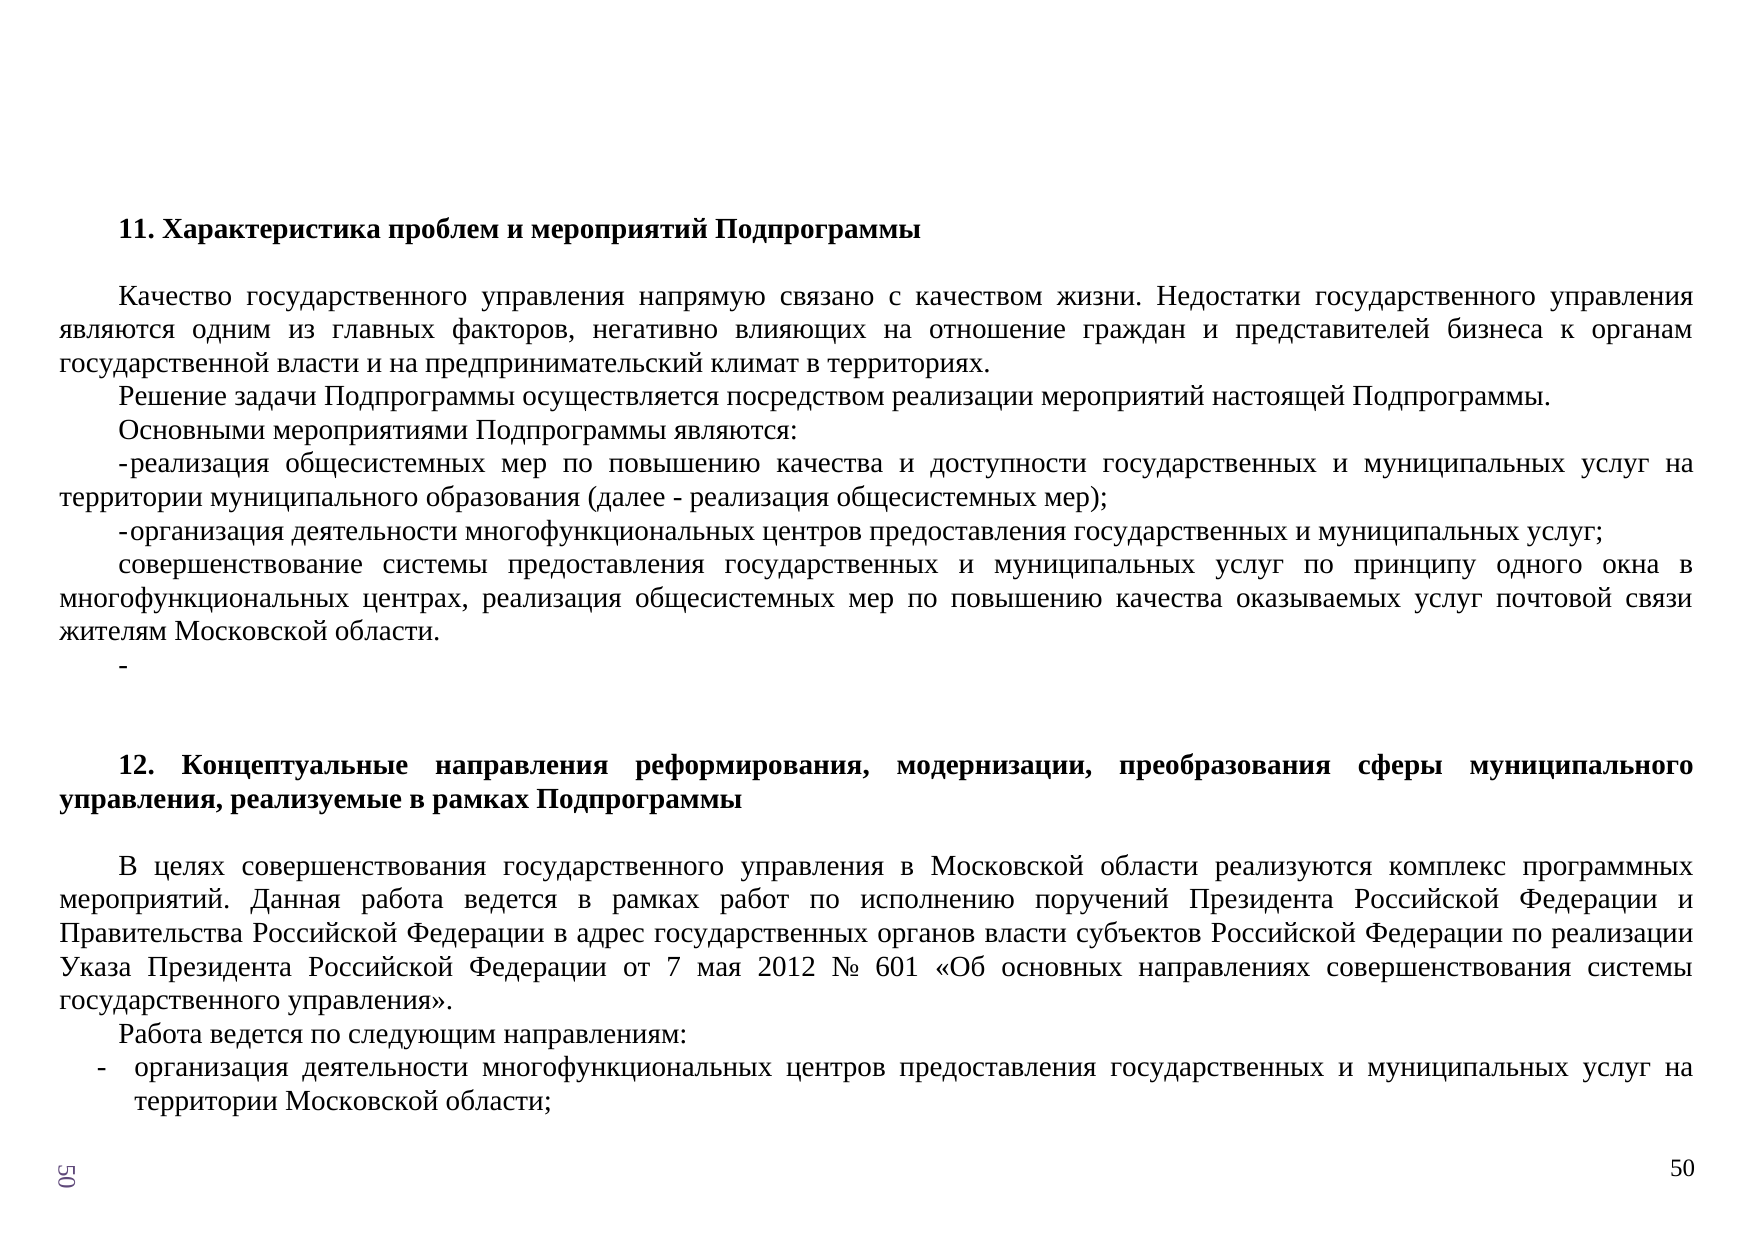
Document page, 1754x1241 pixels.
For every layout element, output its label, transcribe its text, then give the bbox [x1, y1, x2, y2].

text В целях совершенствования государственного управления в Московской области реализуются комплекс программных мероприятий. Данная работа ведется в рамках работ по исполнению поручений Президента Российской Федерации и Правительства Российской Федерации в адрес государственных органов власти субъектов Российской Федерации по реализации Указа Президента Российской Федерации от 7 мая 2012 № 601 «Об основных направлениях совершенствования системы государственного управления». [59, 848, 1695, 1016]
text Решение задачи Подпрограммы осуществляется посредством реализации мероприятий настоящей Подпрограммы. [59, 378, 1695, 412]
text 12. Концептуальные направления реформирования, модернизации, преобразования сферы муниципального управления, реализуемые в рамках Подпрограммы [59, 747, 1695, 814]
text Основными мероприятиями Подпрограммы являются: [59, 412, 1695, 446]
text Работа ведется по следующим направлениям: [59, 1016, 1695, 1049]
text Качество государственного управления напрямую связано с качеством жизни. Недостатки государственного управления являются одним из главных факторов, негативно влияющих на отношение граждан и представителей бизнеса к органам государственной власти и на предпринимательский климат в территориях. [59, 278, 1695, 378]
text 11. Характеристика проблем и мероприятий Подпрограммы [59, 211, 1695, 244]
text совершенствование системы предоставления государственных и муниципальных услуг по принципу одного окна в многофункциональных центрах, реализация общесистемных мер по повышению качества оказываемых услуг почтовой связи жителям Московской области. [59, 546, 1695, 647]
list реализация общесистемных мер по повышению качества и доступности государственных и муниципальных услуг на территории муниципального образования (далее - реализация общесистемных мер); [59, 446, 1695, 513]
list организация деятельности многофункциональных центров предоставления государственных и муниципальных услуг; [59, 513, 1695, 546]
list организация деятельности многофункциональных центров предоставления государственных и муниципальных услуг на территории Московской области; [97, 1049, 1695, 1116]
